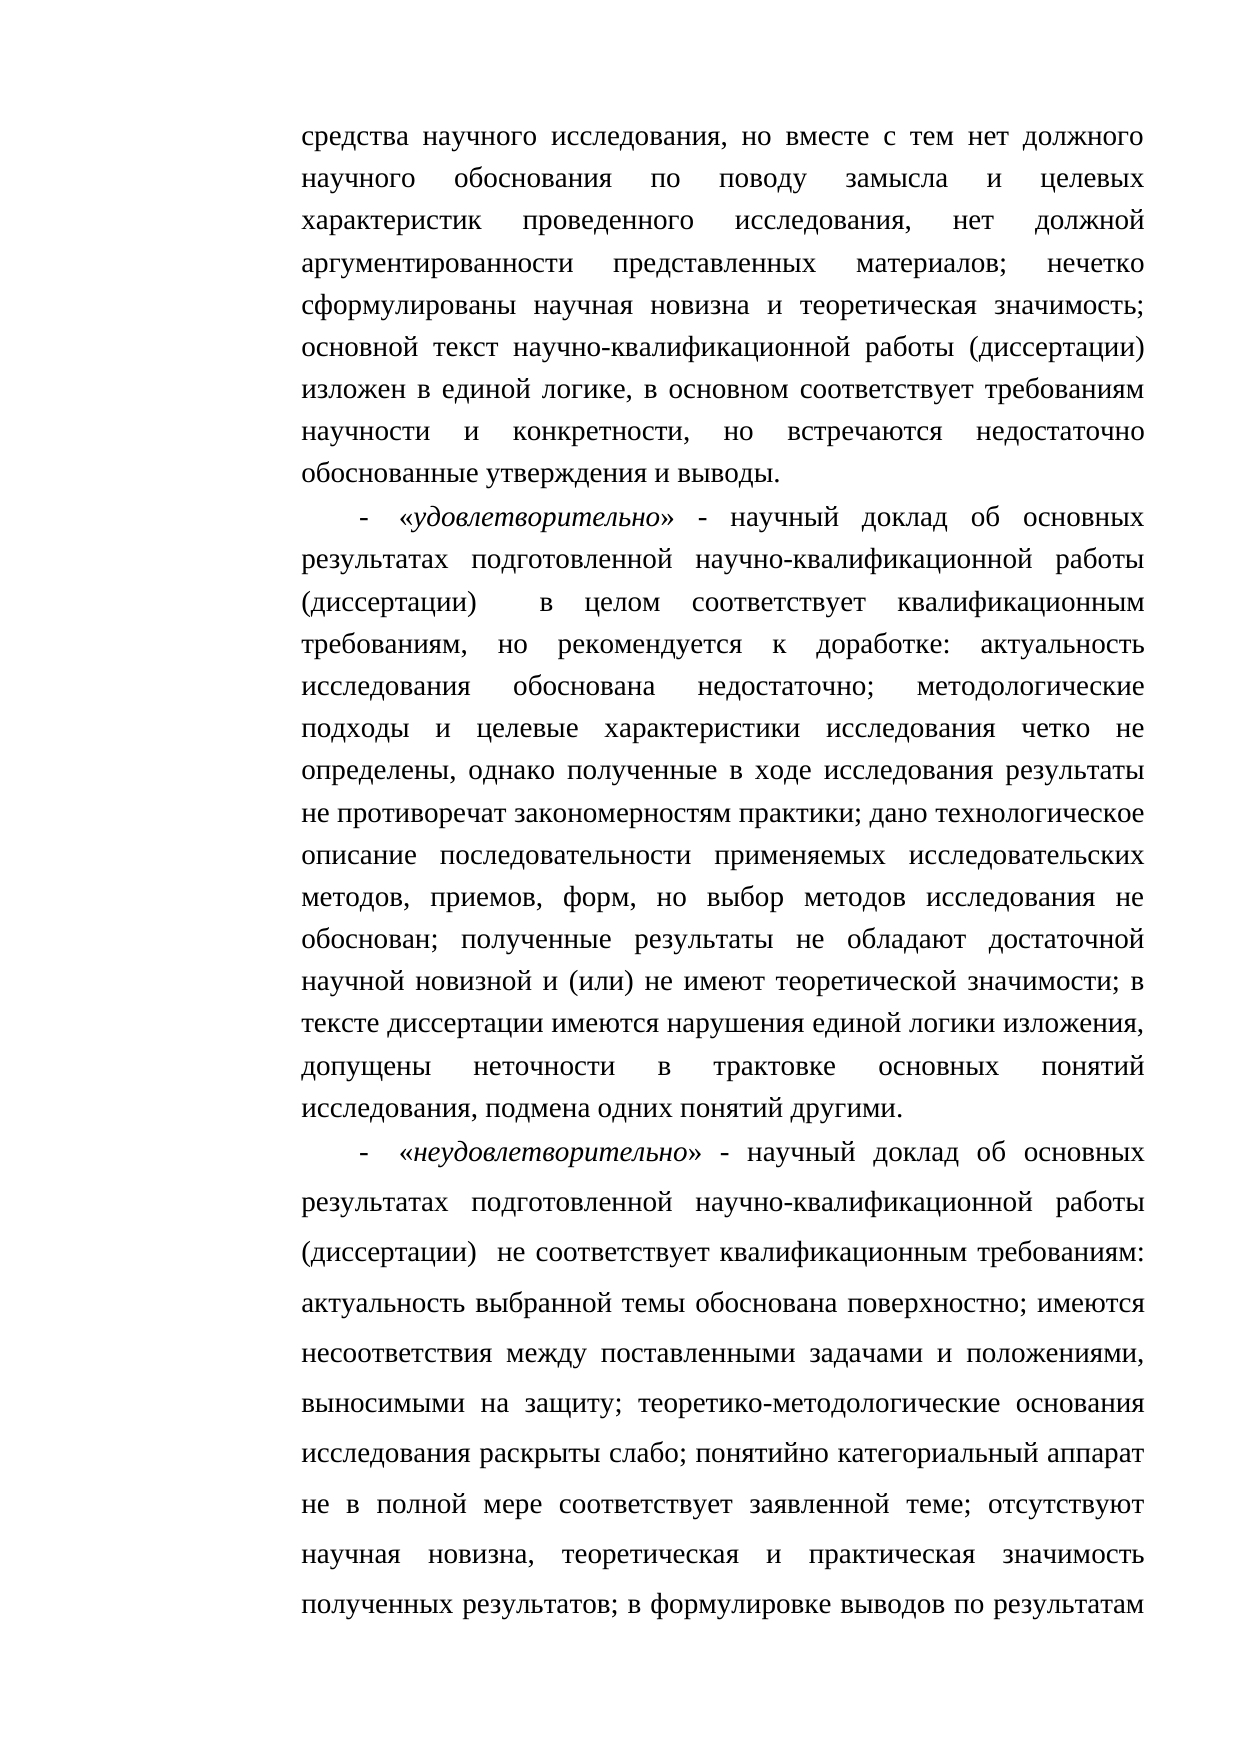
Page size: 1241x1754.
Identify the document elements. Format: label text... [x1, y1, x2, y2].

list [301, 1134, 1145, 1620]
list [301, 118, 1145, 489]
list «удовлетворительно» - научный доклад об основных результатах подготовленной научно-квалификационной работы (диссертации) в целом соответствует квалификационным требованиям, но рекомендуется к доработке: актуальность исследования обоснована недостаточно; методологические подходы и целевые характеристики исследования четко не определены, однако полученные в ходе исследования результаты не противоречат закономерностям практики; дано технологическое описание последовательности применяемых исследовательских методов, приемов, форм, но выбор методов исследования не обоснован; полученные результаты не обладают достаточной научной новизной и (или) не имеют теоретической значимости; в тексте диссертации имеются нарушения единой логики изложения, допущены неточности в трактовке основных понятий исследования, подмена одних понятий другими. [301, 499, 1145, 1123]
